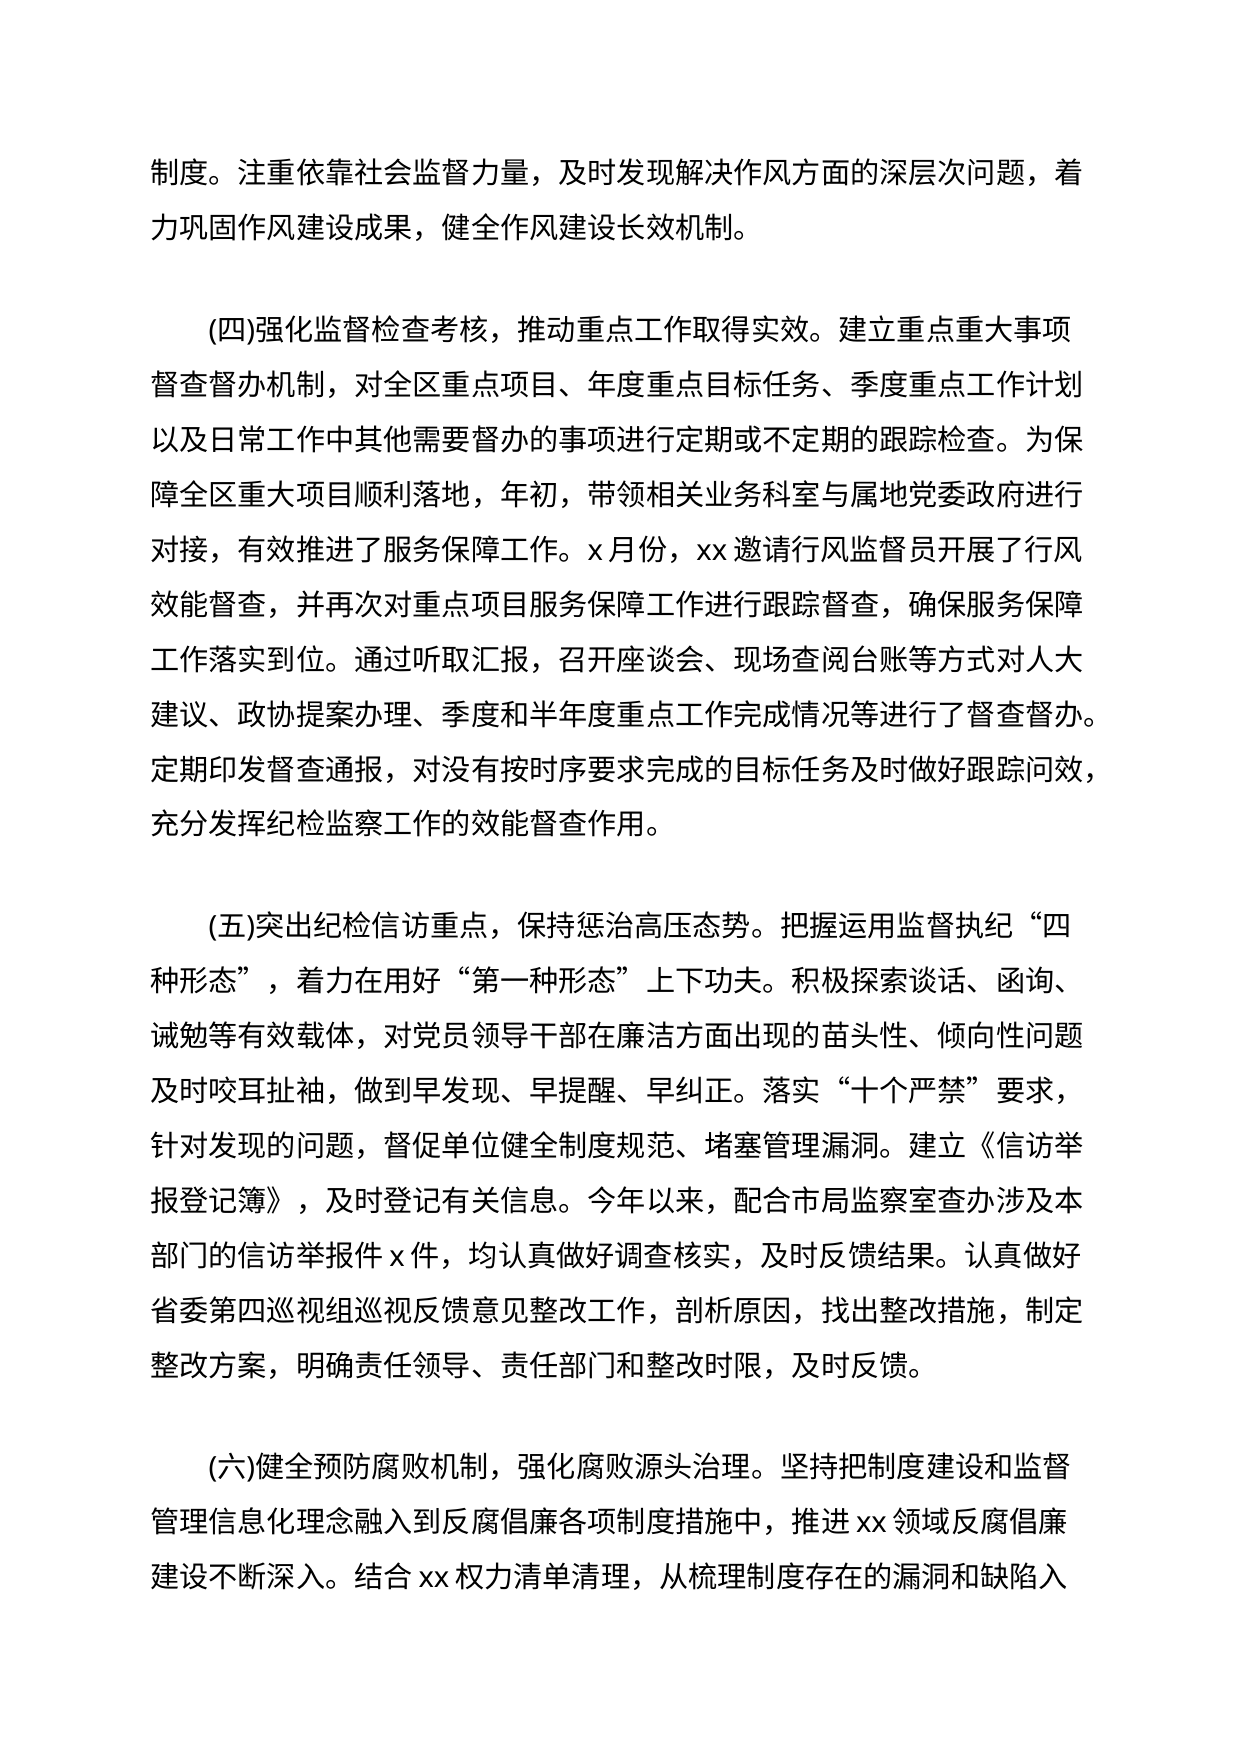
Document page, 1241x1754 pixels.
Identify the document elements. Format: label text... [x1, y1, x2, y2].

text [150, 1444, 1090, 1596]
text (四)强化监督检查考核，推动重点工作取得实效。建立重点重大事项督查督办机制，对全区重点项目、年度重点目标任务、季度重点工作计划以及日常工作中其他需要督办的事项进行定期或不定期的跟踪检查。为保障全区重大项目顺利落地，年初，带领相关业务科室与属地党委政府进行对接，有效推进了服务保障工作。x月份，xx邀请行风监督员开展了行风效能督查，并再次对重点项目服务保障工作进行跟踪督查，确保服务保障工作落实到位。通过听取汇报，召开座谈会、现场查阅台账等方式对人大建议、政协提案办理、季度和半年度重点工作完成情况等进行了督查督办。定期印发督查通报，对没有按时序要求完成的目标任务及时做好跟踪问效，充分发挥纪检监察工作的效能督查作用。 [150, 307, 1090, 843]
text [150, 150, 1090, 247]
text (五)突出纪检信访重点，保持惩治高压态势。把握运用监督执纪“四种形态”，着力在用好“第一种形态”上下功夫。积极探索谈话、函询、诫勉等有效载体，对党员领导干部在廉洁方面出现的苗头性、倾向性问题及时咬耳扯袖，做到早发现、早提醒、早纠正。落实“十个严禁”要求，针对发现的问题，督促单位健全制度规范、堵塞管理漏洞。建立《信访举报登记簿》，及时登记有关信息。今年以来，配合市局监察室查办涉及本部门的信访举报件x件，均认真做好调查核实，及时反馈结果。认真做好省委第四巡视组巡视反馈意见整改工作，剖析原因，找出整改措施，制定整改方案，明确责任领导、责任部门和整改时限，及时反馈。 [150, 903, 1090, 1384]
